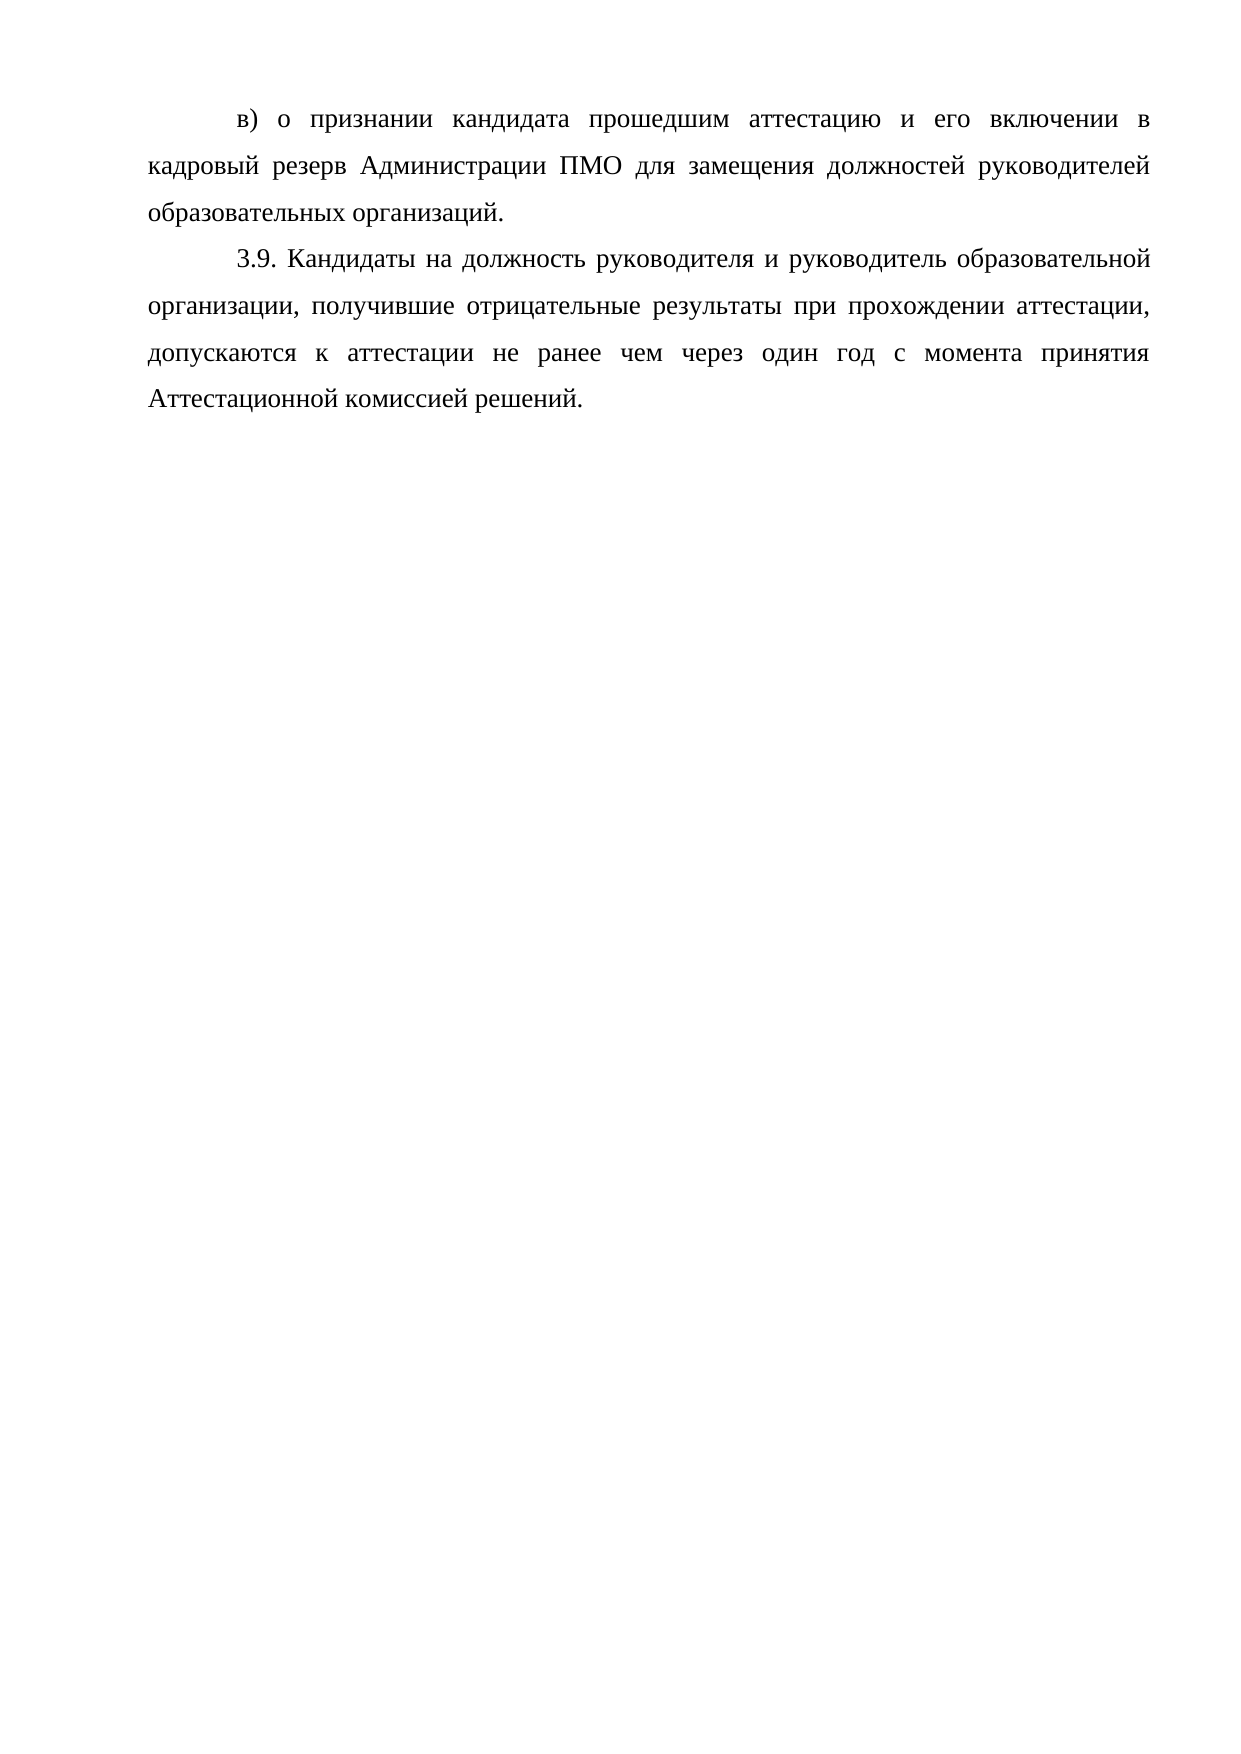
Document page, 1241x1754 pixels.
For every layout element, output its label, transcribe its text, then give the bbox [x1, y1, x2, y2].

text в) о признании кандидата прошедшим аттестацию и его включении в кадровый резерв Администрации ПМО для замещения должностей руководителей образовательных организаций. [148, 103, 1152, 227]
text 3.9. Кандидаты на должность руководителя и руководитель образовательной организации, получившие отрицательные результаты при прохождении аттестации, допускаются к аттестации не ранее чем через один год с момента принятия Аттестационной комиссией решений. [148, 243, 1152, 414]
